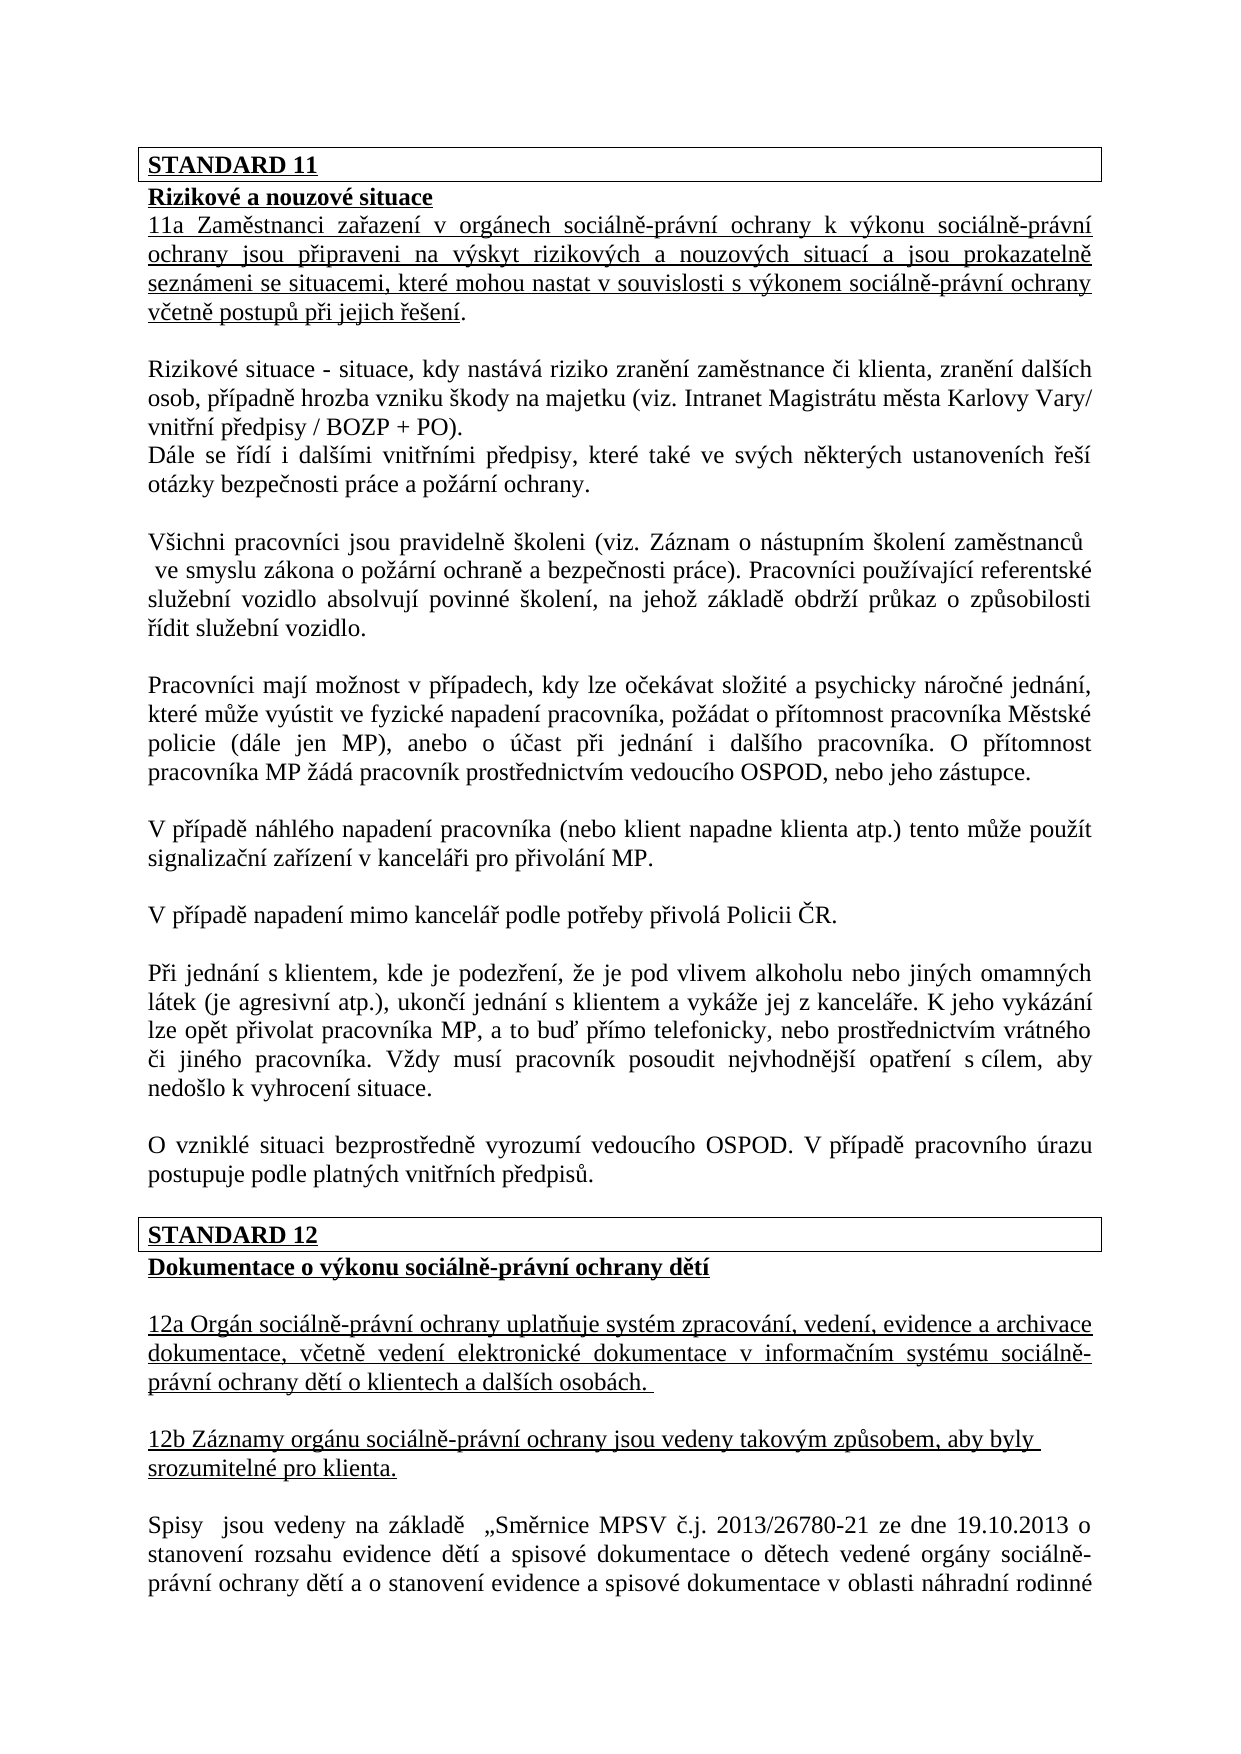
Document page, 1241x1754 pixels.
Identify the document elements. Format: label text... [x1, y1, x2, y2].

text O vzniklé situaci bezprostředně vyrozumí vedoucího OSPOD. V případě pracovního úrazu postupuje podle platných vnitřních předpisů. [148, 1131, 1092, 1188]
text Při jednání s klientem, kde je podezření, že je pod vlivem alkoholu nebo jiných omamných látek (je agresivní atp.), ukončí jednání s klientem a vykáže jej z kanceláře. K jeho vykázání lze opět přivolat pracovníka MP, a to buď přímo telefonicky, nebo prostřednictvím vrátného či jiného pracovníka. Vždy musí pracovník posoudit nejvhodnější opatření s cílem, aby nedošlo k vyhrocení situace. [148, 958, 1092, 1102]
text Rizikové a nouzové situace [148, 182, 1092, 211]
text 12a Orgán sociálně-právní ochrany uplatňuje systém zpracování, vedení, evidence a archivace dokumentace, včetně vedení elektronické dokumentace v informačním systému sociálně-právní ochrany dětí o klientech a dalších osobách. [148, 1309, 1092, 1334]
text Dále se řídí i dalšími vnitřními předpisy, které také ve svých některých ustanoveních řeší otázky bezpečnosti práce a požární ochrany. [148, 441, 1092, 498]
text Dokumentace o výkonu sociálně-právní ochrany dětí [148, 1252, 1092, 1281]
text 12a Orgán sociálně-právní ochrany uplatňuje systém zpracování, vedení, evidence a archivace dokumentace, včetně vedení elektronické dokumentace v informačním systému sociálně-právní ochrany dětí o klientech a dalších osobách. [148, 1336, 1092, 1363]
text 11a Zaměstnanci zařazení v orgánech sociálně-právní ochrany k výkonu sociálně-právní ochrany jsou připraveni na výskyt rizikových a nouzových situací a jsou prokazatelně seznámeni se situacemi, které mohou nastat v souvislosti s výkonem sociálně-právní ochrany včetně postupů při jejich řešení. [148, 211, 1092, 236]
text 11a Zaměstnanci zařazení v orgánech sociálně-právní ochrany k výkonu sociálně-právní ochrany jsou připraveni na výskyt rizikových a nouzových situací a jsou prokazatelně seznámeni se situacemi, které mohou nastat v souvislosti s výkonem sociálně-právní ochrany včetně postupů při jejich řešení. [148, 237, 1092, 264]
text 12a Orgán sociálně-právní ochrany uplatňuje systém zpracování, vedení, evidence a archivace dokumentace, včetně vedení elektronické dokumentace v informačním systému sociálně-právní ochrany dětí o klientech a dalších osobách. [148, 1364, 1092, 1396]
text STANDARD 11 [139, 148, 1101, 181]
text srozumitelné pro klienta. [148, 1453, 1092, 1482]
text Všichni pracovníci jsou pravidelně školeni (viz. Záznam o nástupním školení zaměstnanců ve smyslu zákona o požární ochraně a bezpečnosti práce). Pracovníci používající referentské služební vozidlo absolvují povinné školení, na jehož základě obdrží průkaz o způsobilosti řídit služební vozidlo. [148, 527, 1092, 642]
text V případě napadení mimo kancelář podle potřeby přivolá Policii ČR. [148, 901, 1092, 929]
text 11a Zaměstnanci zařazení v orgánech sociálně-právní ochrany k výkonu sociálně-právní ochrany jsou připraveni na výskyt rizikových a nouzových situací a jsou prokazatelně seznámeni se situacemi, které mohou nastat v souvislosti s výkonem sociálně-právní ochrany včetně postupů při jejich řešení. [148, 266, 1092, 293]
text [148, 1511, 1092, 1597]
text V případě náhlého napadení pracovníka (nebo klient napadne klienta atp.) tento může použít signalizační zařízení v kanceláři pro přivolání MP. [148, 814, 1092, 872]
text Rizikové situace - situace, kdy nastává riziko zranění zaměstnance či klienta, zranění dalších osob, případně hrozba vzniku škody na majetku (viz. Intranet Magistrátu města Karlovy Vary/ vnitřní předpisy / BOZP + PO). [148, 354, 1092, 441]
text 12b Záznamy orgánu sociálně-právní ochrany jsou vedeny takovým způsobem, aby byly [148, 1424, 1092, 1453]
text Pracovníci mají možnost v případech, kdy lze očekávat složité a psychicky náročné jednání, které může vyústit ve fyzické napadení pracovníka, požádat o přítomnost pracovníka Městské policie (dále jen MP), anebo o účast při jednání i dalšího pracovníka. O přítomnost pracovníka MP žádá pracovník prostřednictvím vedoucího OSPOD, nebo jeho zástupce. [148, 671, 1092, 786]
text 11a Zaměstnanci zařazení v orgánech sociálně-právní ochrany k výkonu sociálně-právní ochrany jsou připraveni na výskyt rizikových a nouzových situací a jsou prokazatelně seznámeni se situacemi, které mohou nastat v souvislosti s výkonem sociálně-právní ochrany včetně postupů při jejich řešení. [148, 294, 1092, 326]
text STANDARD 12 [139, 1218, 1101, 1251]
